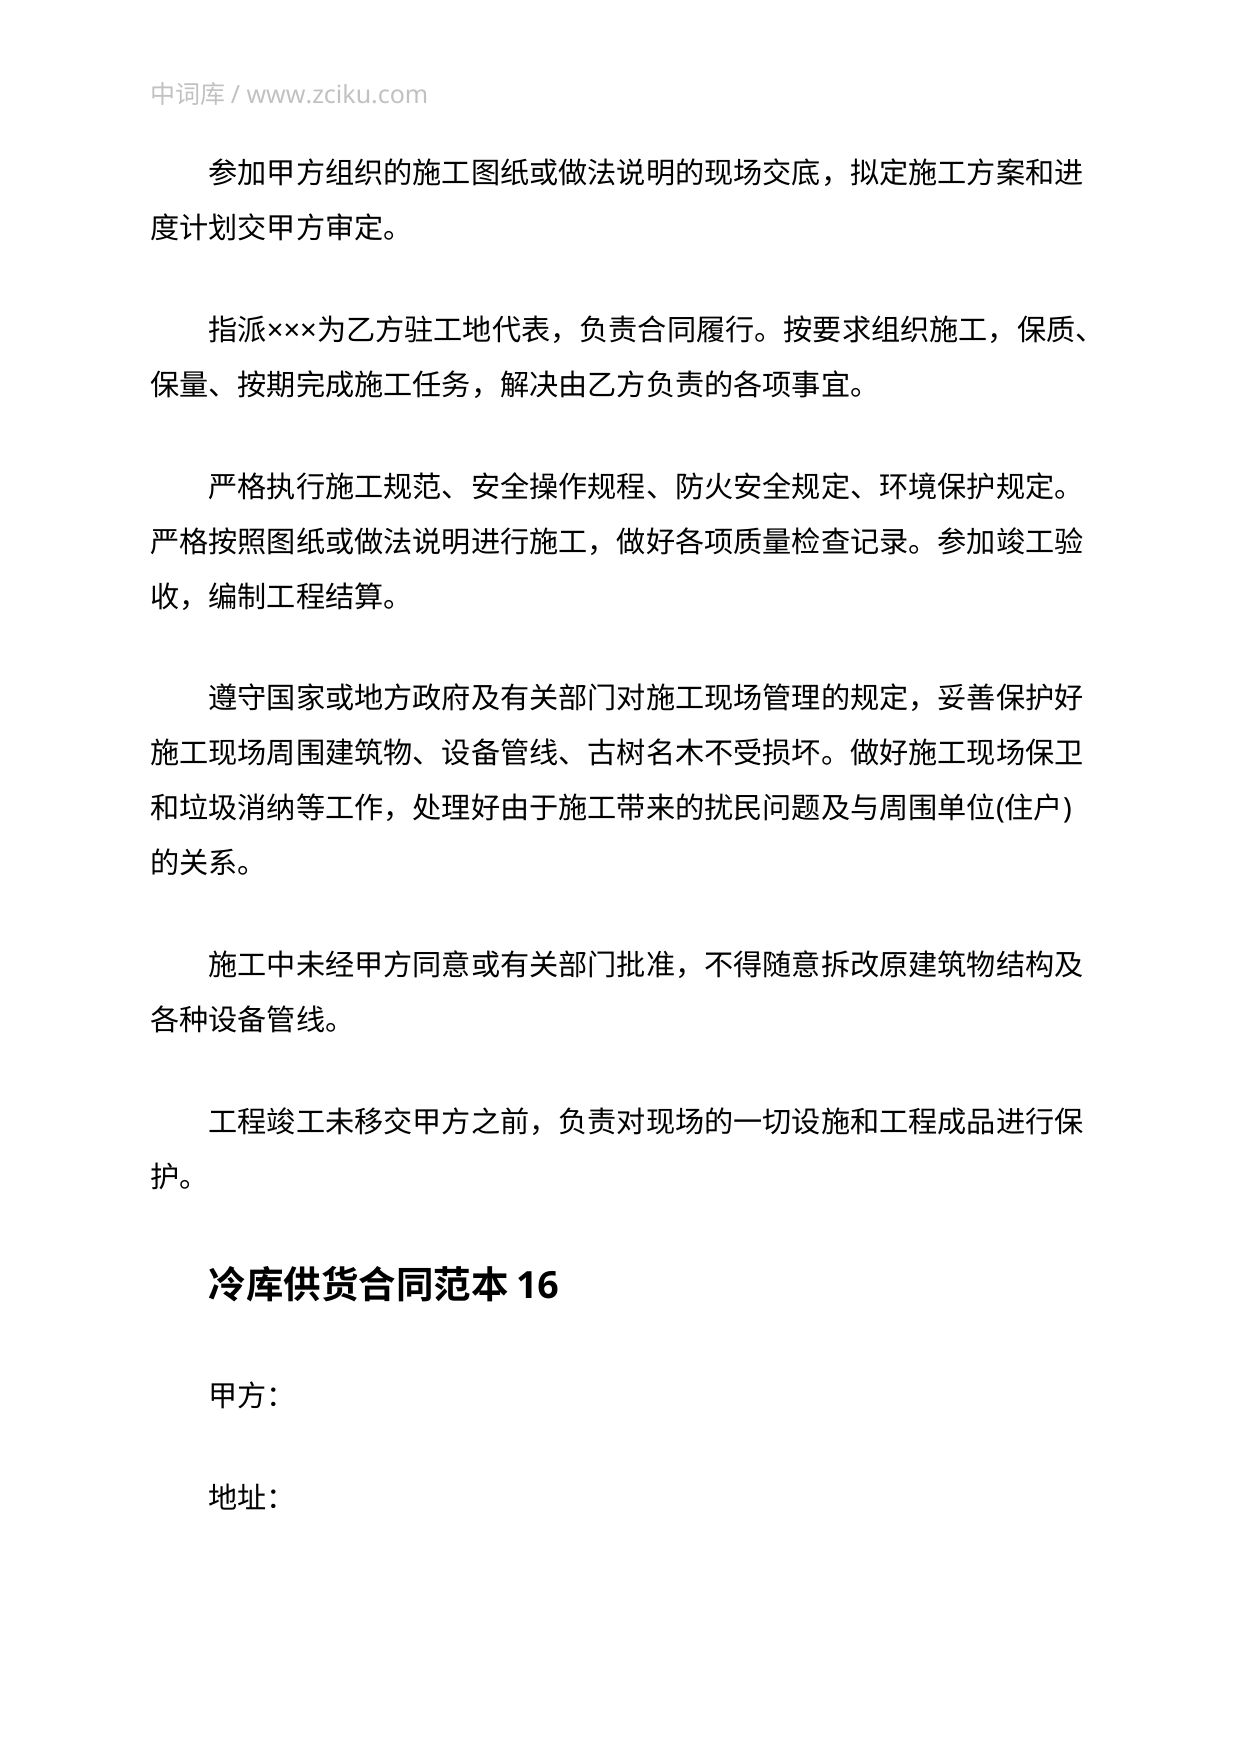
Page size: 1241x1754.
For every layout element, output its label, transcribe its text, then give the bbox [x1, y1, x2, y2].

text 严格执行施工规范、安全操作规程、防火安全规定、环境保护规定。严格按照图纸或做法说明进行施工，做好各项质量检查记录。参加竣工验收，编制工程结算。 [150, 463, 1090, 616]
text 工程竣工未移交甲方之前，负责对现场的一切设施和工程成品进行保护。 [150, 1098, 1090, 1195]
text 参加甲方组织的施工图纸或做法说明的现场交底，拟定施工方案和进度计划交甲方审定。 [150, 150, 1090, 247]
text 遵守国家或地方政府及有关部门对施工现场管理的规定，妥善保护好施工现场周围建筑物、设备管线、古树名木不受损坏。做好施工现场保卫和垃圾消纳等工作，处理好由于施工带来的扰民问题及与周围单位(住户)的关系。 [150, 675, 1090, 882]
text 地址： [150, 1474, 1090, 1517]
text 甲方： [150, 1372, 1090, 1415]
text 冷库供货合同范本16 [150, 1255, 1090, 1309]
text 指派×××为乙方驻工地代表，负责合同履行。按要求组织施工，保质、保量、按期完成施工任务，解决由乙方负责的各项事宜。 [150, 307, 1090, 404]
text 施工中未经甲方同意或有关部门批准，不得随意拆改原建筑物结构及各种设备管线。 [150, 942, 1090, 1039]
